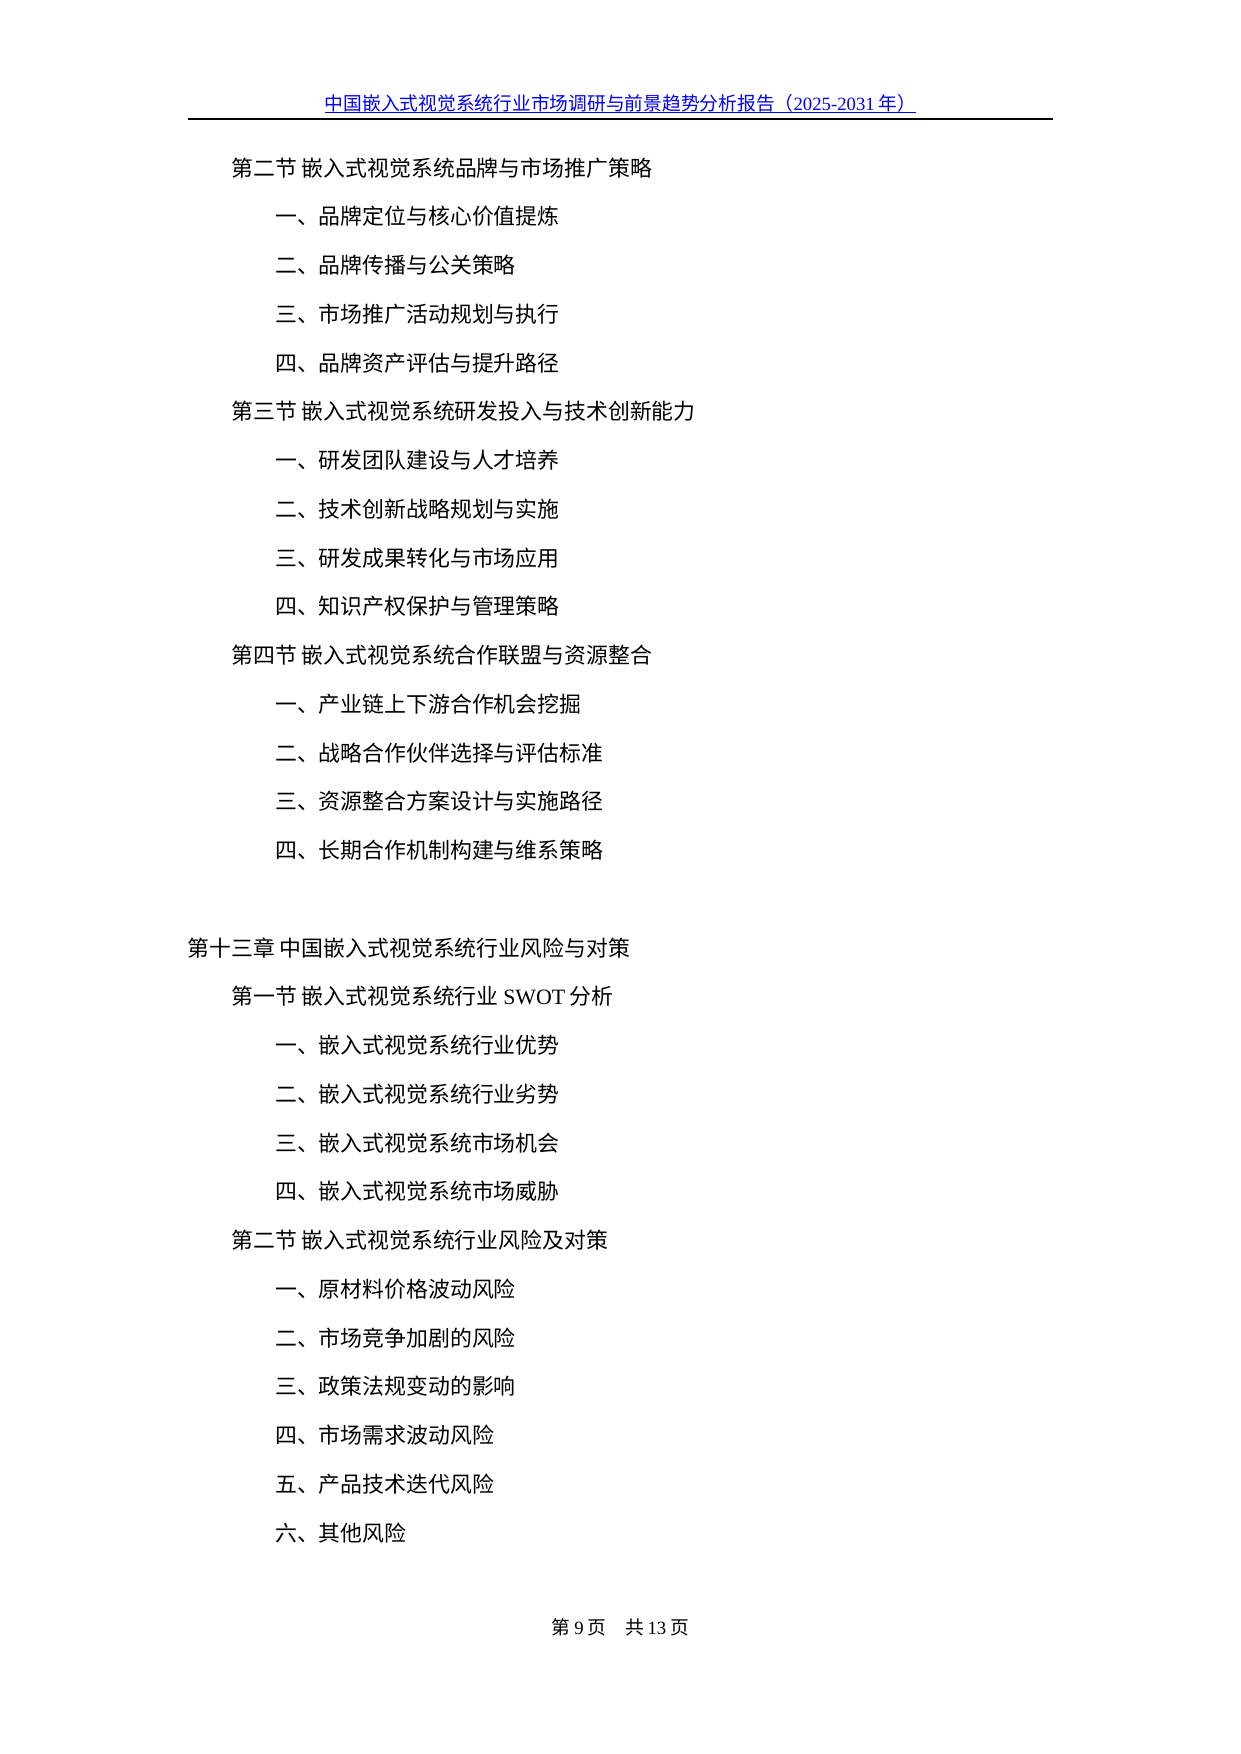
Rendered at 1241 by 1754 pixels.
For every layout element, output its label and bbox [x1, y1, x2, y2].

text [187, 150, 1053, 1548]
